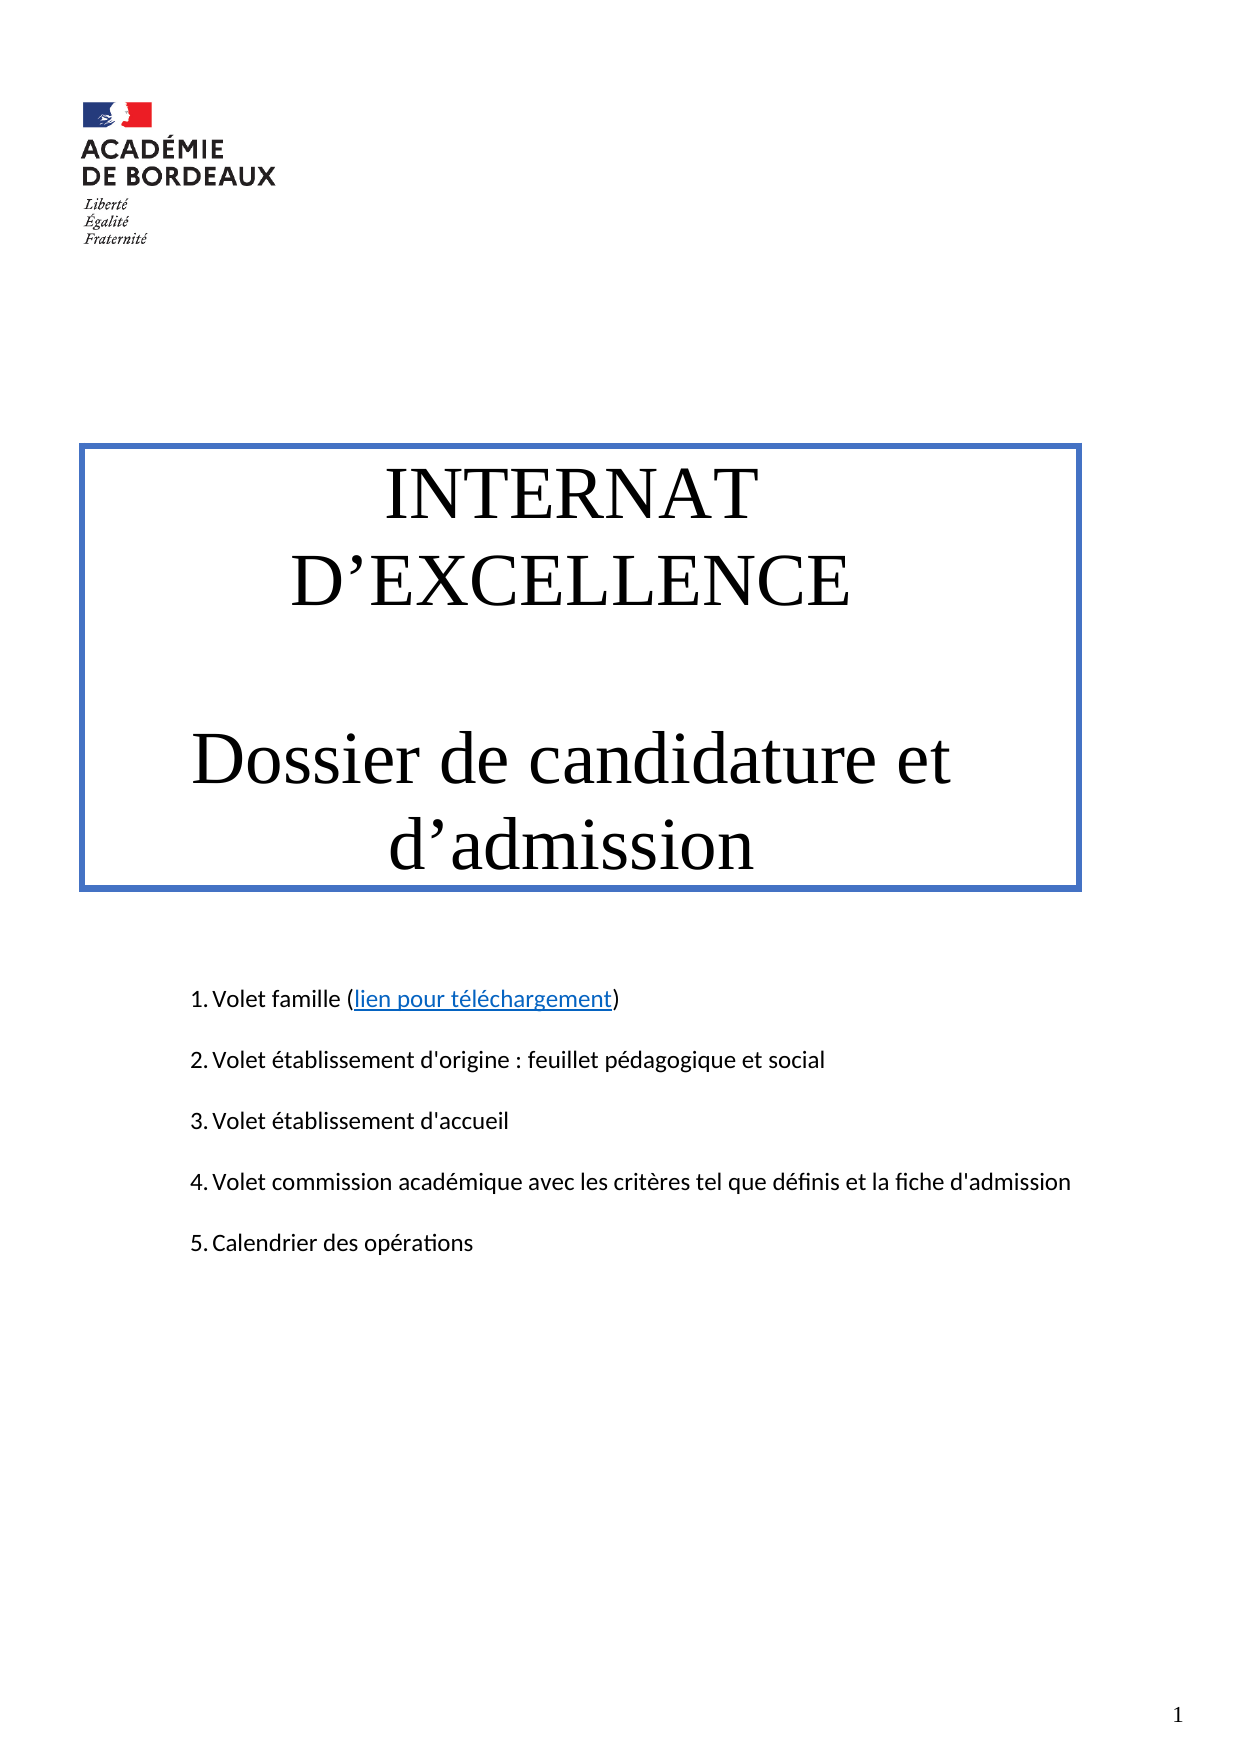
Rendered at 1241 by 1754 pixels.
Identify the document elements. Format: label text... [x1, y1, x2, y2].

list Calendrier des opérations [190, 1227, 1183, 1258]
picture [79, 99, 278, 247]
list Volet commission académique avec les critères tel que définis et la fiche d'admission [190, 1166, 1183, 1197]
list Volet établissement d'accueil [190, 1105, 1183, 1136]
list Volet établissement d'origine : feuillet pédagogique et social [190, 1044, 1183, 1075]
list Volet famille (lien pour téléchargement) [190, 983, 1183, 1014]
table_header INTERNAT D’EXCELLENCE Dossier de candidature et d’admission [85, 449, 1076, 885]
